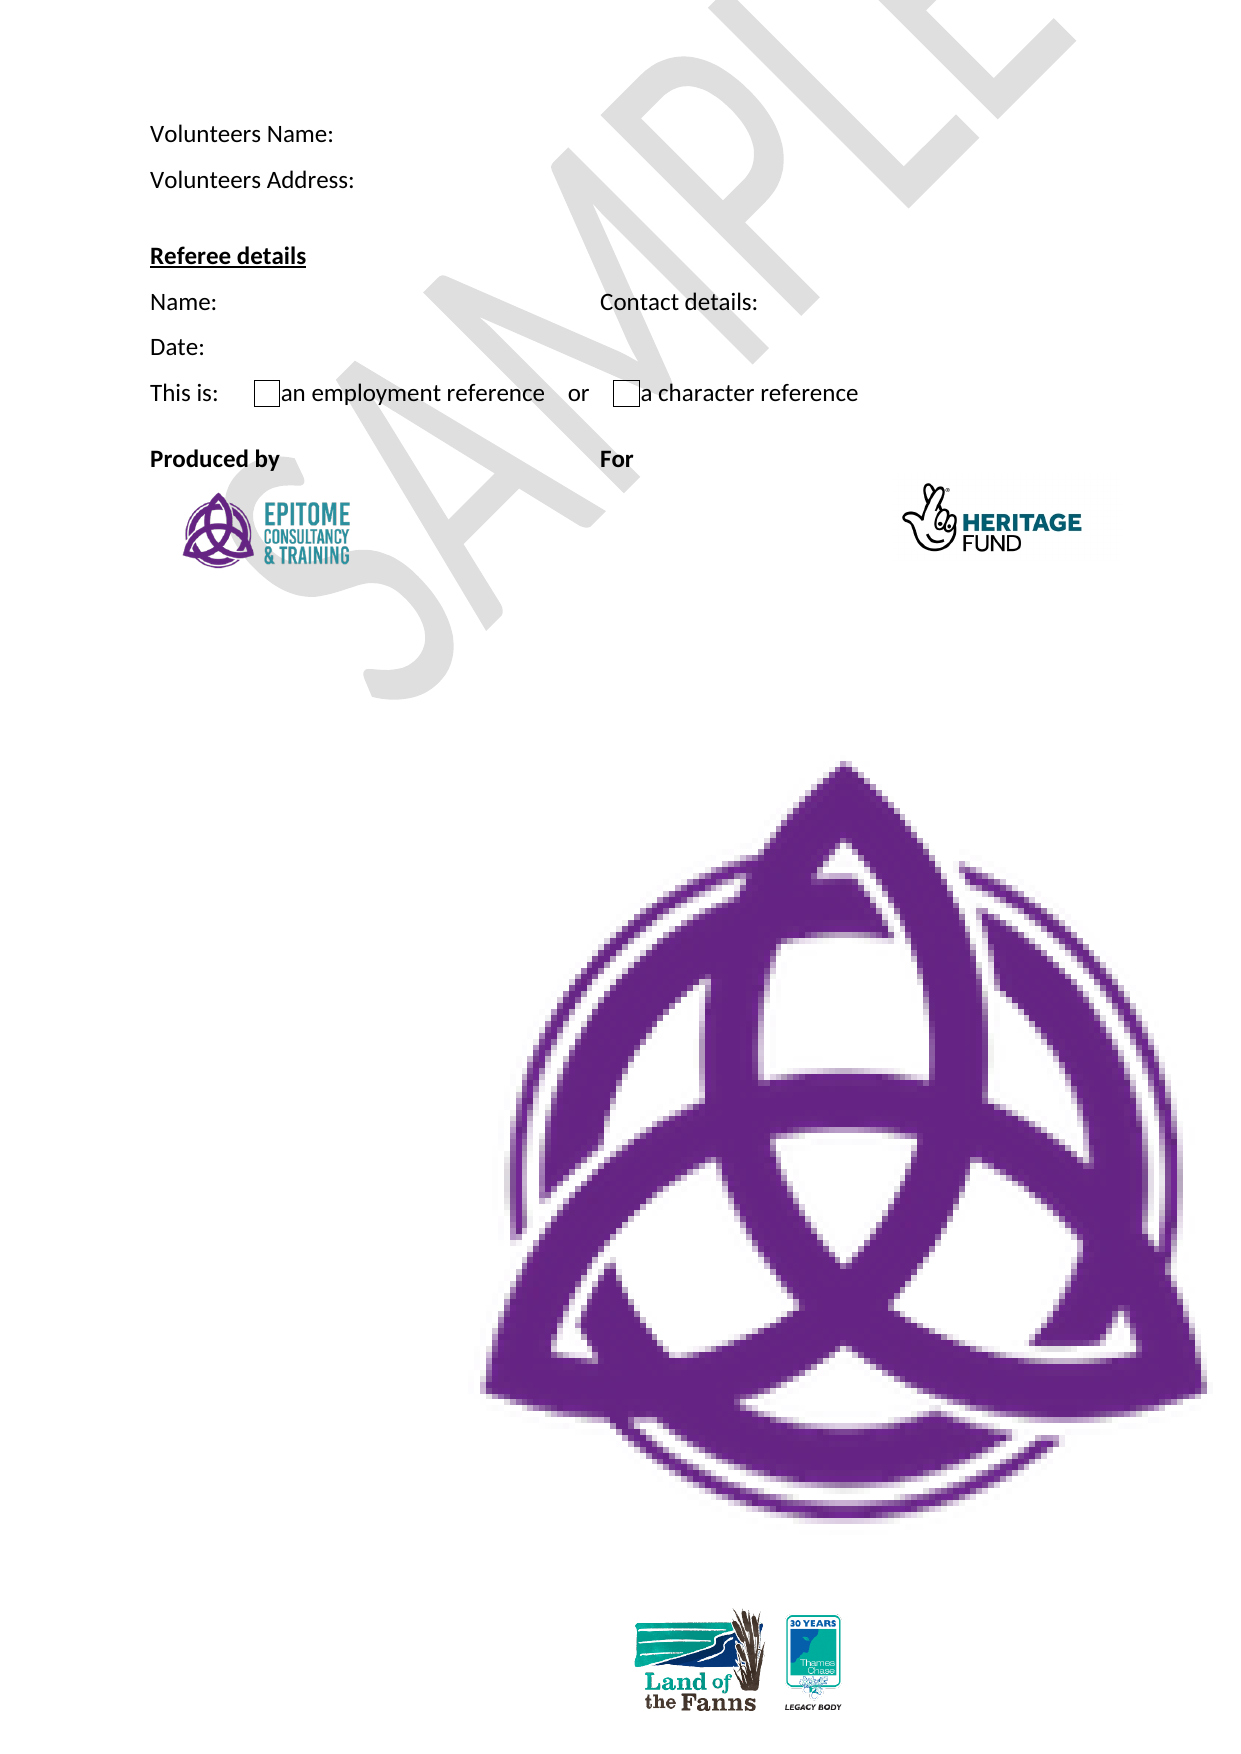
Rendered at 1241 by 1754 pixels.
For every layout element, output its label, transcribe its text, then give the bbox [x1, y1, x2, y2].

text Name: Contact details: [150, 286, 1124, 316]
text Referee details [150, 240, 1124, 271]
text This is: an employment reference or a character reference [150, 377, 1124, 408]
text Date: [150, 332, 1124, 362]
text Volunteers Address: [150, 164, 1124, 194]
text Volunteers Name: [150, 118, 1124, 149]
picture [150, 473, 1241, 1730]
